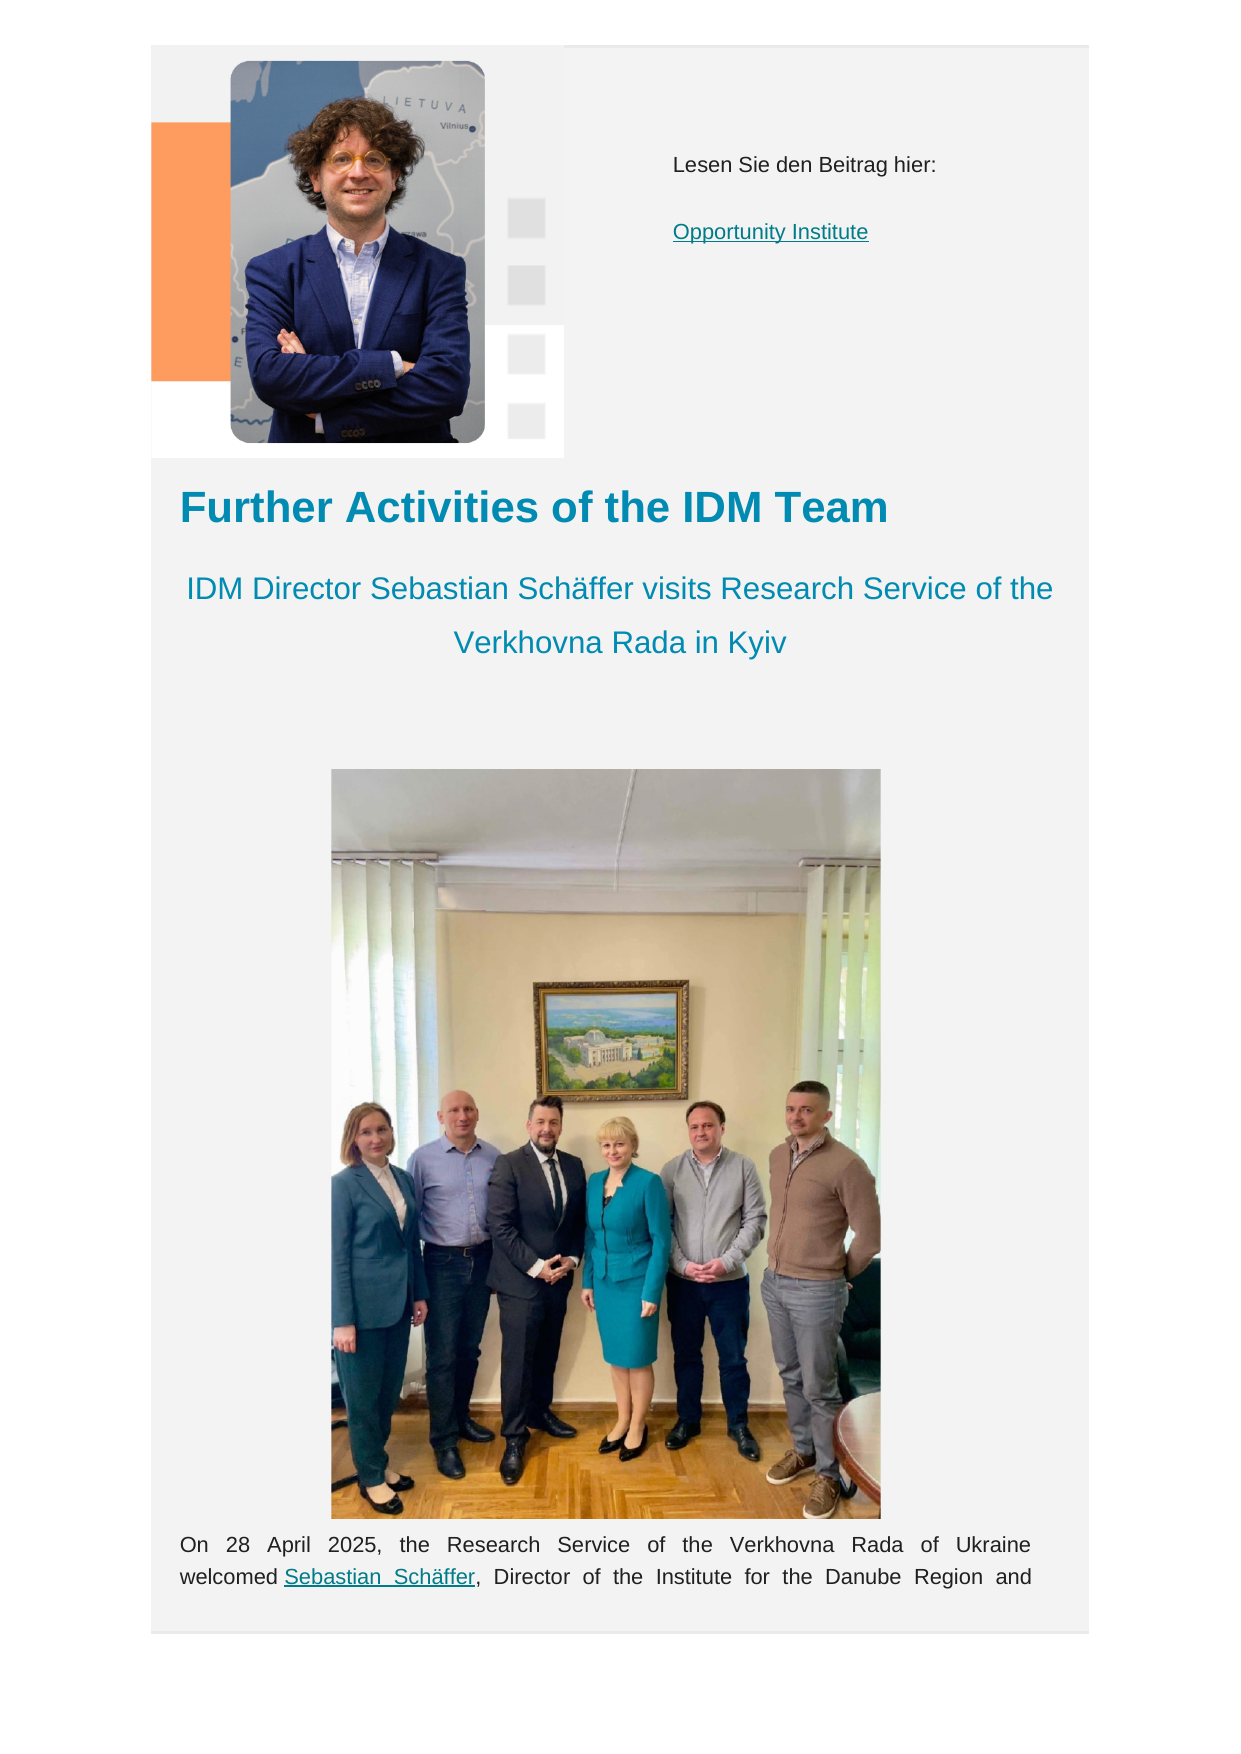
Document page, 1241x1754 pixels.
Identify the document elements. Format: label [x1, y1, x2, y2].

picture [151, 45, 564, 458]
table_header [148, 30, 1093, 1650]
picture [331, 769, 881, 1519]
